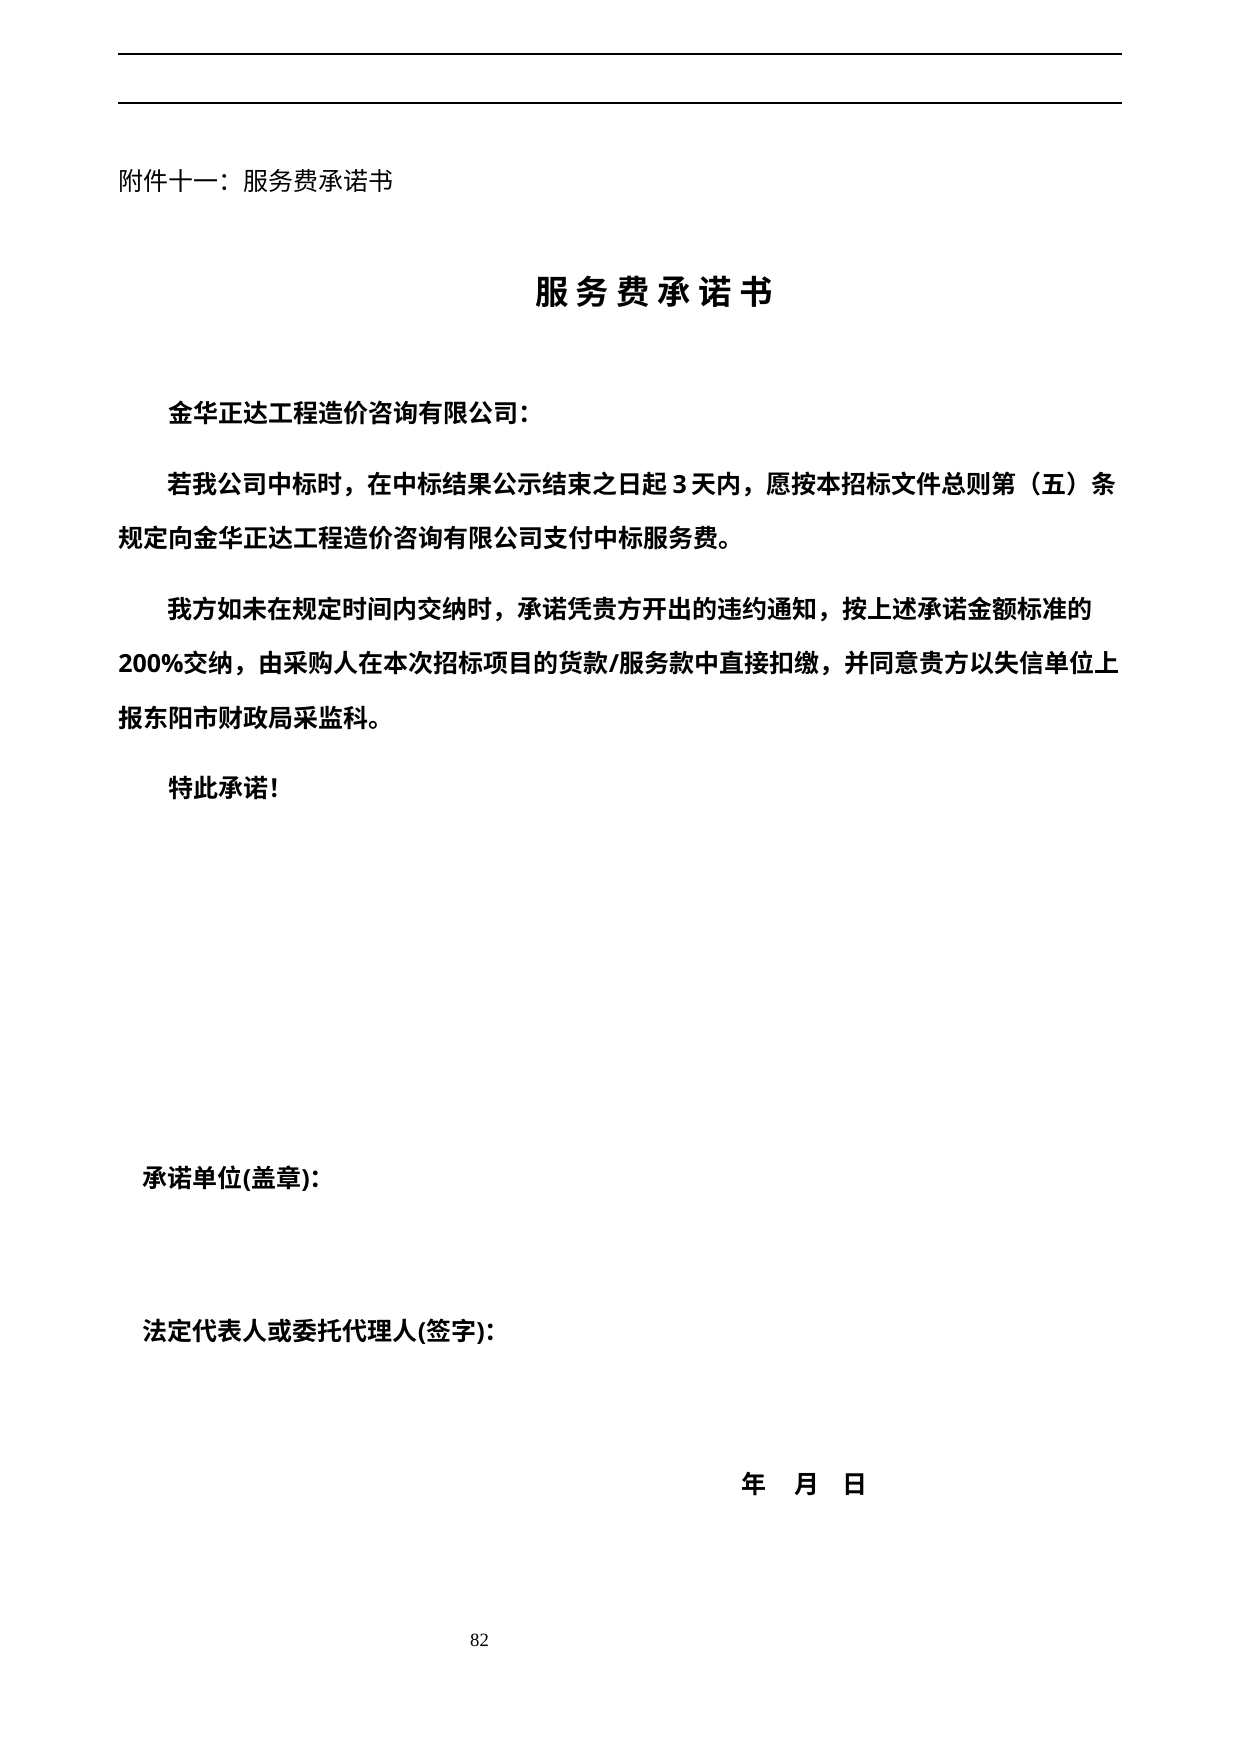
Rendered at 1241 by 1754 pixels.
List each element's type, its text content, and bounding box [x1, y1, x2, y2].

text 若我公司中标时，在中标结果公示结束之日起3天内，愿按本招标文件总则第（五）条规定向金华正达工程造价咨询有限公司支付中标服务费。 [118, 464, 1122, 555]
text 法定代表人或委托代理人(签字)： [118, 1311, 1122, 1347]
text 金华正达工程造价咨询有限公司： [118, 394, 1122, 430]
text 我方如未在规定时间内交纳时，承诺凭贵方开出的违约通知，按上述承诺金额标准的200%交纳，由采购人在本次招标项目的货款/服务款中直接扣缴，并同意贵方以失信单位上报东阳市财政局采监科。 [118, 589, 1122, 734]
text 服 务 费 承 诺 书 [118, 266, 1122, 314]
text 承诺单位(盖章)： [118, 1158, 1122, 1194]
text 特此承诺！ [118, 769, 1122, 805]
text 附件十一：服务费承诺书 [118, 147, 1122, 212]
text 年 月 日 [118, 1464, 1122, 1501]
